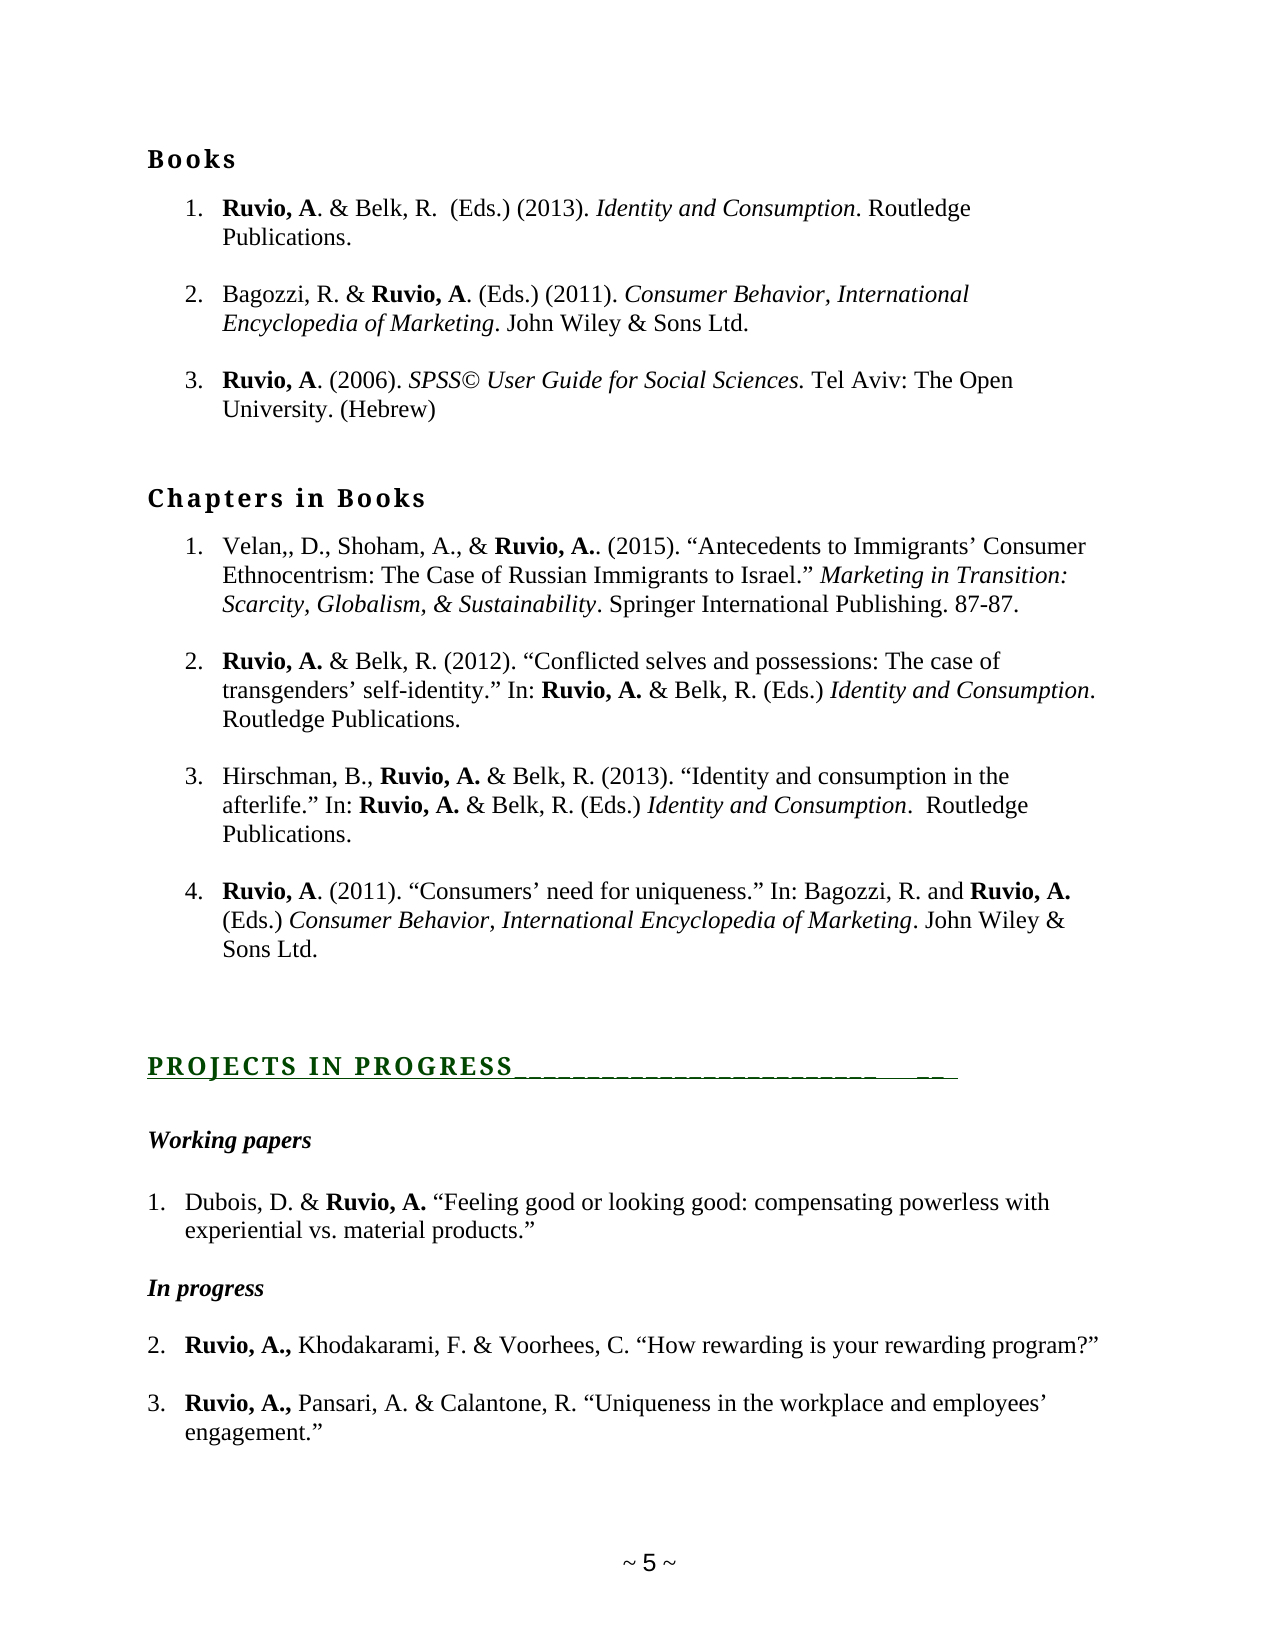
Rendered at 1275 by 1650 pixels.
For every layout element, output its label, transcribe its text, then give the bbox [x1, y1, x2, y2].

list Ruvio, A., Khodakarami, F. & Voorhees, C. “How rewarding is your rewarding program?” [147, 1330, 1152, 1359]
list Hirschman, B., Ruvio, A. & Belk, R. (2013). “Identity and consumption in the afterlife.” In: Ruvio, A. & Belk, R. (Eds.) Identity and Consumption. Routledge Publications. [184, 761, 1106, 848]
list Bagozzi, R. & Ruvio, A. (Eds.) (2011). Consumer Behavior, International Encyclopedia of Marketing. John Wiley & Sons Ltd. [184, 279, 1106, 337]
text Books [147, 142, 1152, 176]
text Chapters in Books [147, 480, 1152, 514]
list Ruvio, A. & Belk, R. (2012). “Conflicted selves and possessions: The case of transgenders’ self-identity.” In: Ruvio, A. & Belk, R. (Eds.) Identity and Consumption. Routledge Publications. [184, 646, 1106, 733]
text In progress [147, 1273, 1152, 1302]
list Ruvio, A. (2011). “Consumers’ need for uniqueness.” In: Bagozzi, R. and Ruvio, A. (Eds.) Consumer Behavior, International Encyclopedia of Marketing. John Wiley & Sons Ltd. [184, 876, 1106, 963]
text PROJECTS IN PROGRESS_________________________ __ [147, 1049, 1152, 1083]
list Ruvio, A. & Belk, R. (Eds.) (2013). Identity and Consumption. Routledge Publications. [184, 193, 1106, 250]
list Ruvio, A. (2006). SPSS© User Guide for Social Sciences. Tel Aviv: The Open University. (Hebrew) [184, 365, 1106, 423]
text Working papers [147, 1125, 1152, 1154]
list Dubois, D. & Ruvio, A. “Feeling good or looking good: compensating powerless with experiential vs. material products.” [147, 1187, 1152, 1244]
list Ruvio, A., Pansari, A. & Calantone, R. “Uniqueness in the workplace and employees’ engagement.” [147, 1388, 1152, 1445]
list Velan,, D., Shoham, A., & Ruvio, A.. (2015). “Antecedents to Immigrants’ Consumer Ethnocentrism: The Case of Russian Immigrants to Israel.” Marketing in Transition: Scarcity, Globalism, & Sustainability. Springer International Publishing. 87-87. [184, 531, 1152, 618]
